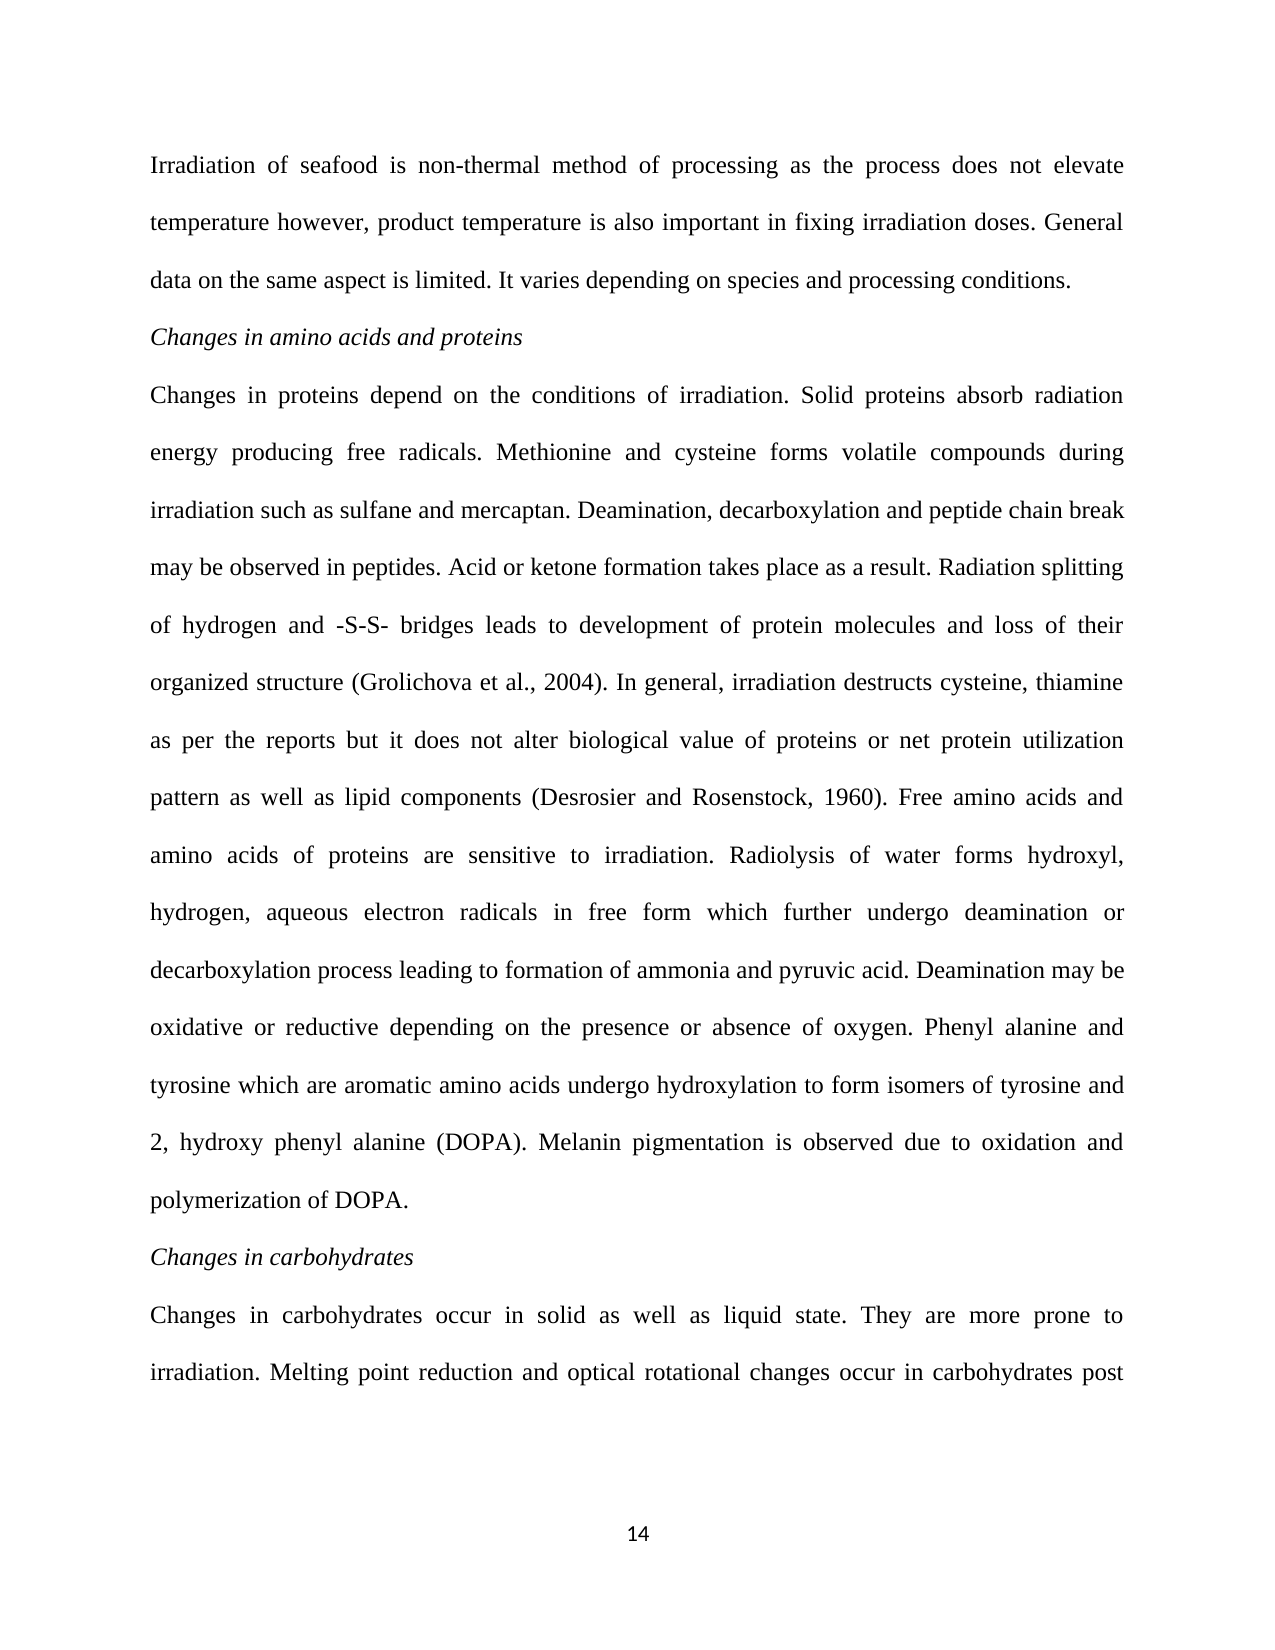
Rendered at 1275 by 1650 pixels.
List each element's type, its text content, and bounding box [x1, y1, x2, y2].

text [150, 1300, 1125, 1386]
text Changes in carbohydrates [150, 1242, 1125, 1271]
text Irradiation of seafood is non-thermal method of processing as the process does not elevate temperature however, product temperature is also important in fixing irradiation doses. General data on the same aspect is limited. It varies depending on species and processing conditions. [150, 150, 1125, 294]
text Changes in proteins depend on the conditions of irradiation. Solid proteins absorb radiation energy producing free radicals. Methionine and cysteine forms volatile compounds during irradiation such as sulfane and mercaptan. Deamination, decarboxylation and peptide chain break may be observed in peptides. Acid or ketone formation takes place as a result. Radiation splitting of hydrogen and -S-S- bridges leads to development of protein molecules and loss of their organized structure (Grolichova et al., 2004). In general, irradiation destructs cysteine, thiamine as per the reports but it does not alter biological value of proteins or net protein utilization pattern as well as lipid components (Desrosier and Rosenstock, 1960). Free amino acids and amino acids of proteins are sensitive to irradiation. Radiolysis of water forms hydroxyl, hydrogen, aqueous electron radicals in free form which further undergo deamination or decarboxylation process leading to formation of ammonia and pyruvic acid. Deamination may be oxidative or reductive depending on the presence or absence of oxygen. Phenyl alanine and tyrosine which are aromatic amino acids undergo hydroxylation to form isomers of tyrosine and 2, hydroxy phenyl alanine (DOPA). Melanin pigmentation is observed due to oxidation and polymerization of DOPA. [150, 380, 1125, 1214]
text Changes in amino acids and proteins [150, 322, 1125, 351]
